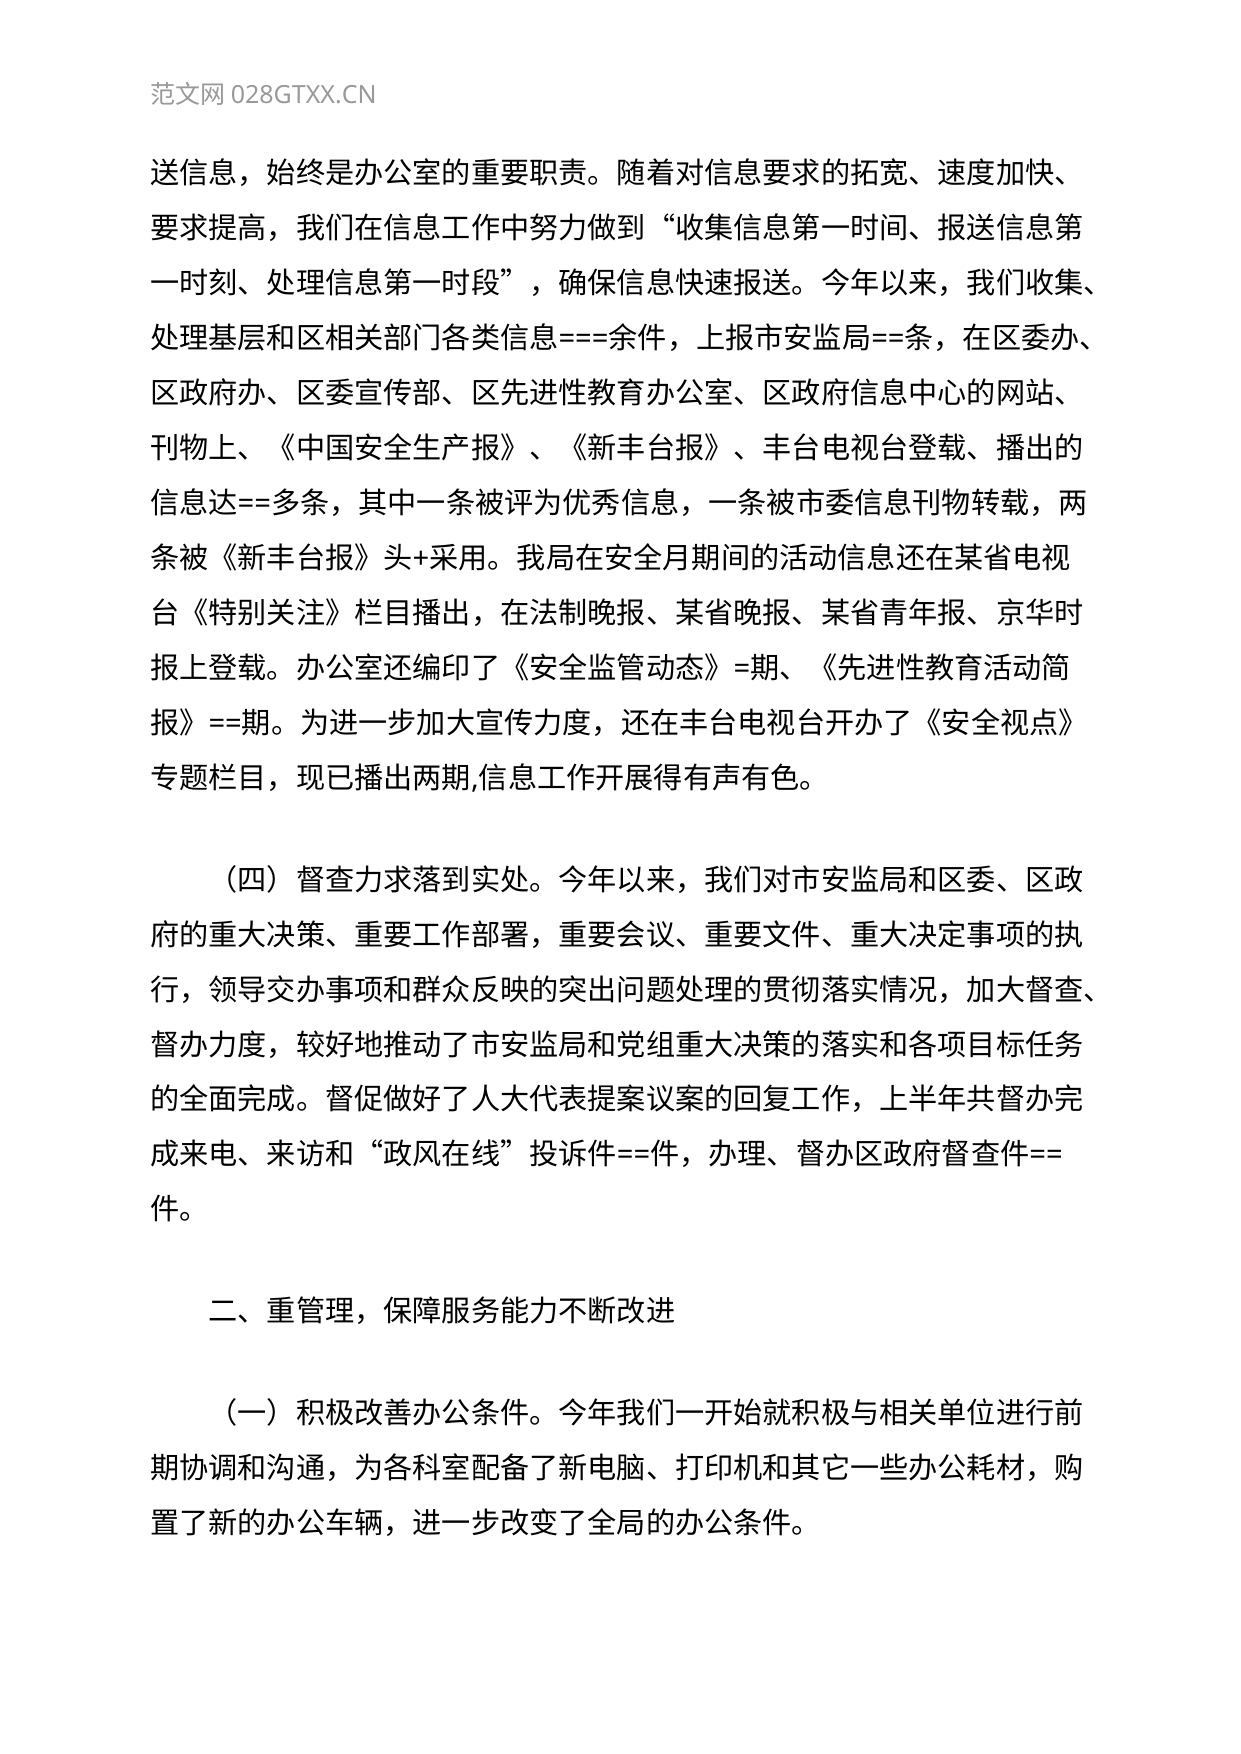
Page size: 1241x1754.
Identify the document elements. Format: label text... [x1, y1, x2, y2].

text 二、重管理，保障服务能力不断改进 [150, 1288, 1090, 1330]
text （一）积极改善办公条件。今年我们一开始就积极与相关单位进行前期协调和沟通，为各科室配备了新电脑、打印机和其它一些办公耗材，购置了新的办公车辆，进一步改变了全局的办公条件。 [150, 1389, 1090, 1541]
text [150, 150, 1090, 797]
text （四）督查力求落到实处。今年以来，我们对市安监局和区委、区政府的重大决策、重要工作部署，重要会议、重要文件、重大决定事项的执行，领导交办事项和群众反映的突出问题处理的贯彻落实情况，加大督查、督办力度，较好地推动了市安监局和党组重大决策的落实和各项目标任务的全面完成。督促做好了人大代表提案议案的回复工作，上半年共督办完成来电、来访和“政风在线”投诉件==件，办理、督办区政府督查件==件。 [150, 856, 1090, 1228]
